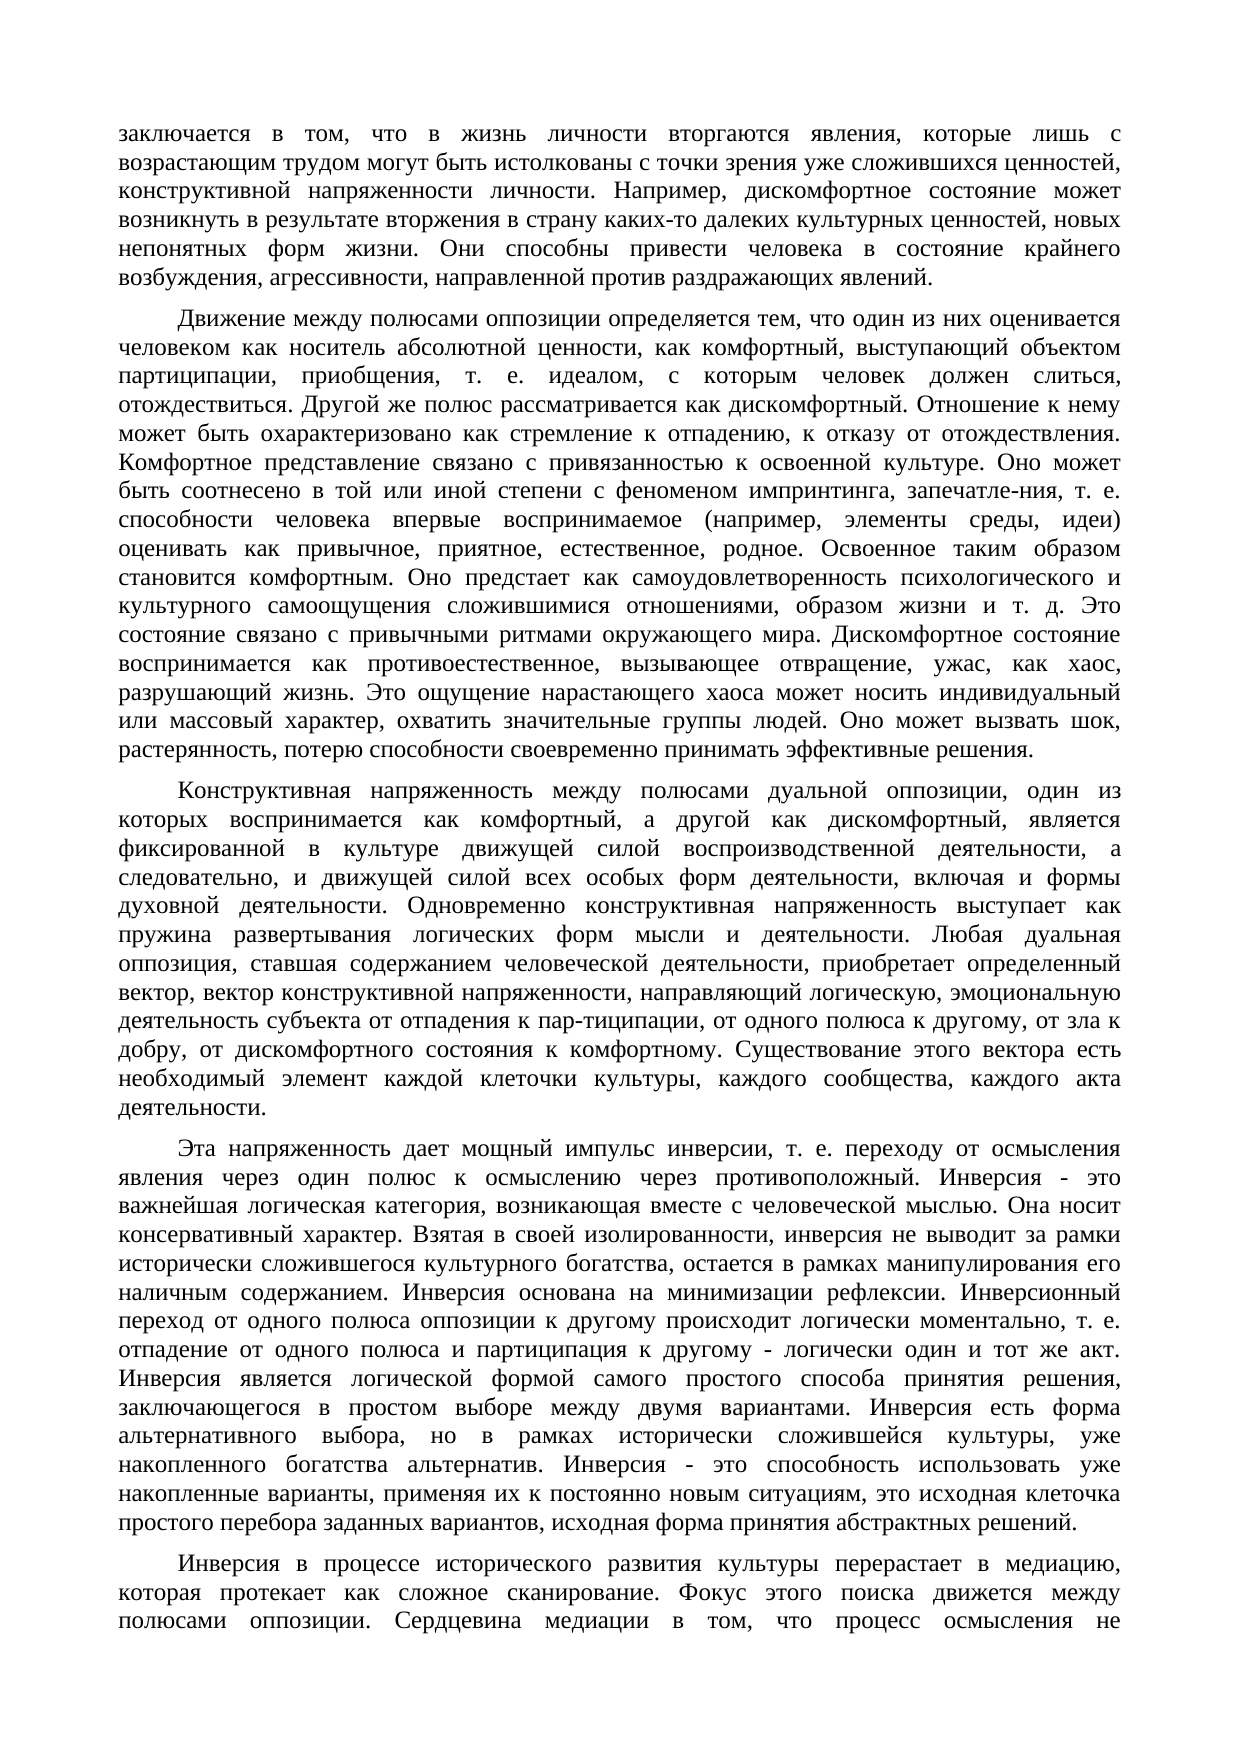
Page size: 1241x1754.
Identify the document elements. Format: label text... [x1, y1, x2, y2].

text Движение между полюсами оппозиции определяется тем, что один из них оценивается человеком как носитель абсолютной ценности, как комфортный, выступающий объектом партиципации, приобщения, т. е. идеалом, с которым человек должен слиться, отождествиться. Другой же полюс рассматривается как дискомфортный. Отношение к нему может быть охарактеризовано как стремление к отпадению, к отказу от отождествления. Комфортное представление связано с привязанностью к освоенной культуре. Оно может быть соотнесено в той или иной степени с феноменом импринтинга, запечатле-ния, т. е. способности человека впервые воспринимаемое (например, элементы среды, идеи) оценивать как привычное, приятное, естественное, родное. Освоенное таким образом становится комфортным. Оно предстает как самоудовлетворенность психологического и культурного самоощущения сложившимися отношениями, образом жизни и т. д. Это состояние связано с привычными ритмами окружающего мира. Дискомфортное состояние воспринимается как противоестественное, вызывающее отвращение, ужас, как хаос, разрушающий жизнь. Это ощущение нарастающего хаоса может носить индивидуальный или массовый характер, охватить значительные группы людей. Оно может вызвать шок, растерянность, потерю способности своевременно принимать эффективные решения. [118, 303, 1122, 763]
text Эта напряженность дает мощный импульс инверсии, т. е. переходу от осмысления явления через один полюс к осмыслению через противоположный. Инверсия - это важнейшая логическая категория, возникающая вместе с человеческой мыслью. Она носит консервативный характер. Взятая в своей изолированности, инверсия не выводит за рамки исторически сложившегося культурного богатства, остается в рамках манипулирования его наличным содержанием. Инверсия основана на минимизации рефлексии. Инверсионный переход от одного полюса оппозиции к другому происходит логически моментально, т. е. отпадение от одного полюса и партиципация к другому - логически один и тот же акт. Инверсия является логической формой самого простого способа принятия решения, заключающегося в простом выборе между двумя вариантами. Инверсия есть форма альтернативного выбора, но в рамках исторически сложившейся культуры, уже накопленного богатства альтернатив. Инверсия - это способность использовать уже накопленные варианты, применяя их к постоянно новым ситуациям, это исходная клеточка простого перебора заданных вариантов, исходная форма принятия абстрактных решений. [118, 1133, 1122, 1536]
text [118, 1548, 1122, 1634]
text Конструктивная напряженность между полюсами дуальной оппозиции, один из которых воспринимается как комфортный, а другой как дискомфортный, является фиксированной в культуре движущей силой воспроизводственной деятельности, а следовательно, и движущей силой всех особых форм деятельности, включая и формы духовной деятельности. Одновременно конструктивная напряженность выступает как пружина развертывания логических форм мысли и деятельности. Любая дуальная оппозиция, ставшая содержанием человеческой деятельности, приобретает определенный вектор, вектор конструктивной напряженности, направляющий логическую, эмоциональную деятельность субъекта от отпадения к пар-тиципации, от одного полюса к другому, от зла к добру, от дискомфортного состояния к комфортному. Существование этого вектора есть необходимый элемент каждой клеточки культуры, каждого сообщества, каждого акта деятельности. [118, 776, 1122, 1121]
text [118, 118, 1122, 291]
